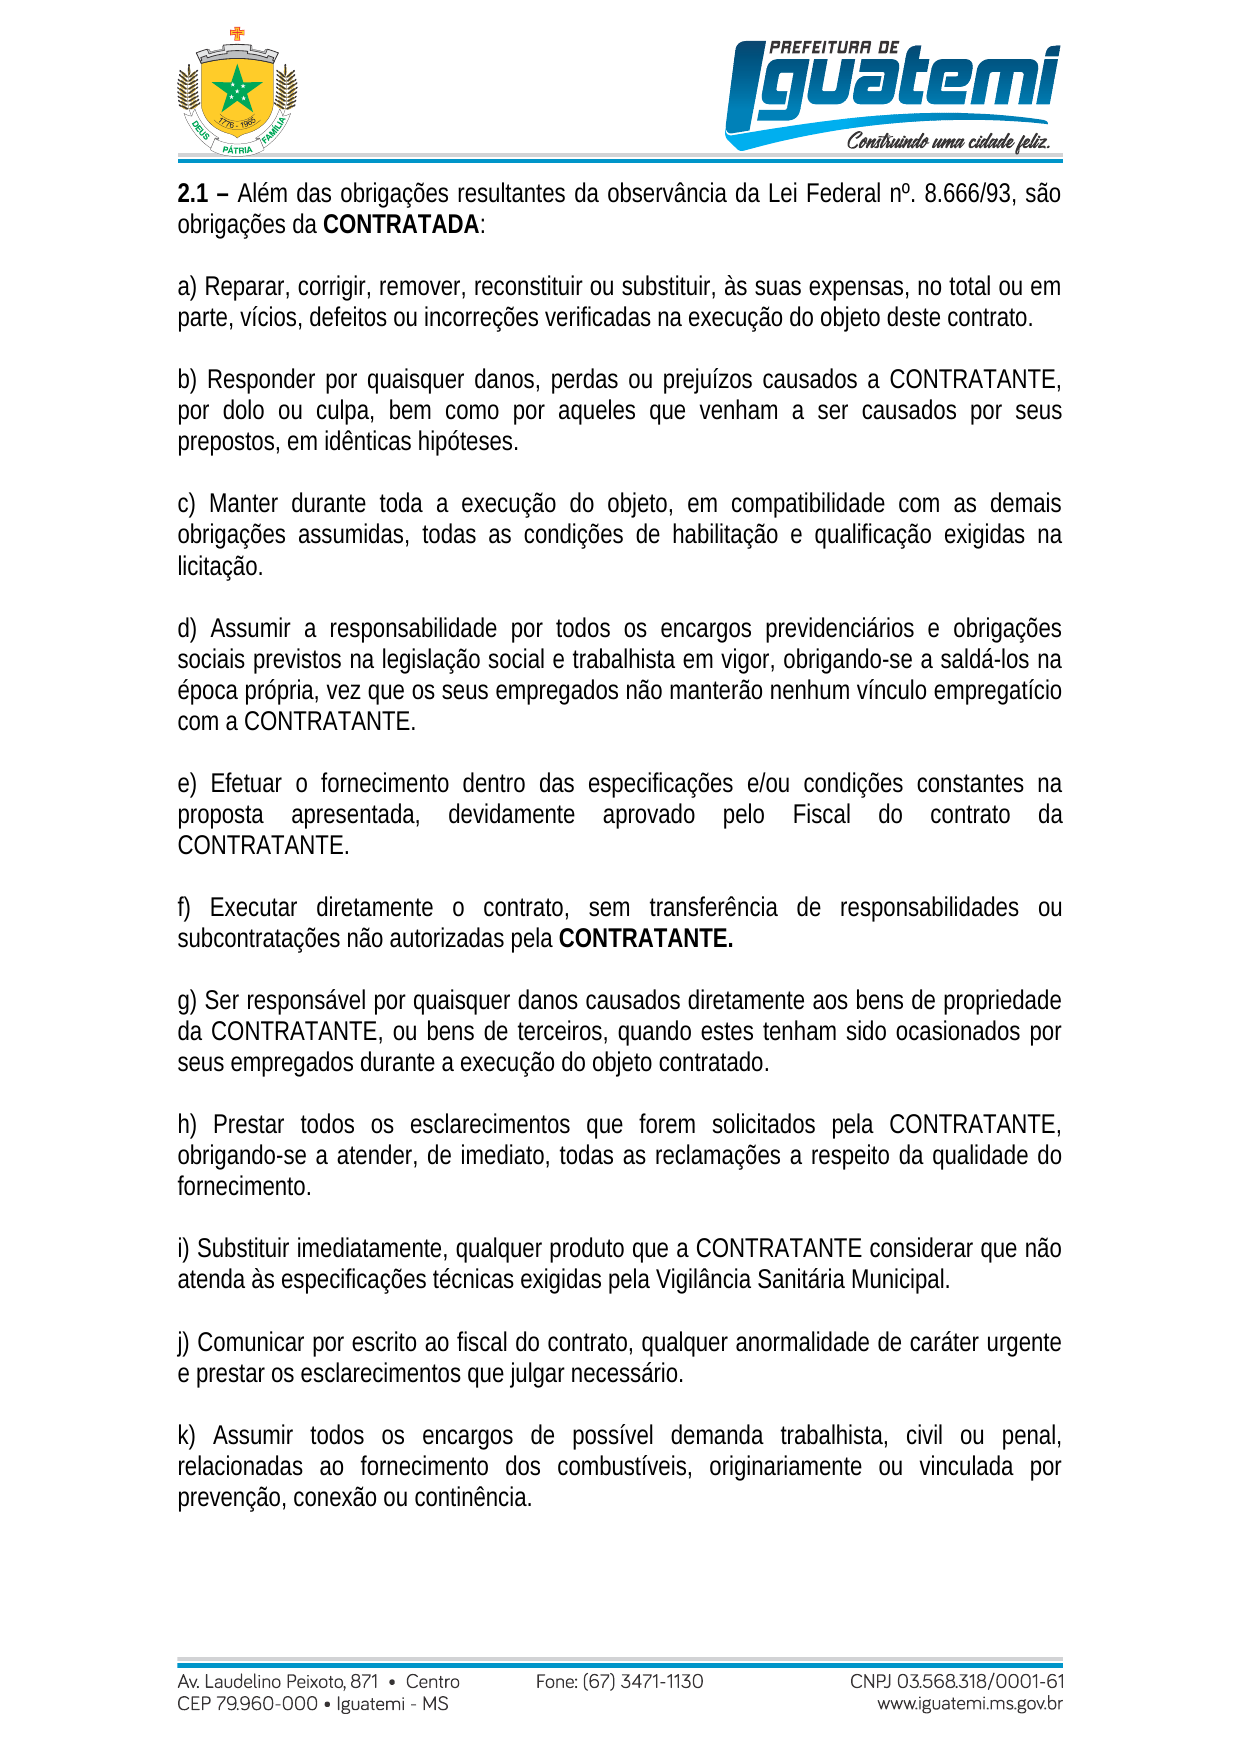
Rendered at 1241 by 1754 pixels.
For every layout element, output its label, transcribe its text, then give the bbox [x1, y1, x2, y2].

text a) Reparar, corrigir, remover, reconstituir ou substituir, às suas expensas, no total ou em parte, vícios, defeitos ou incorreções verificadas na execução do objeto deste contrato. [177, 270, 1063, 332]
text e) Efetuar o fornecimento dentro das especificações e/ou condições constantes na proposta apresentada, devidamente aprovado pelo Fiscal do contrato da CONTRATANTE. [177, 767, 1063, 860]
text j) Comunicar por escrito ao fiscal do contrato, qualquer anormalidade de caráter urgente e prestar os esclarecimentos que julgar necessário. [177, 1326, 1063, 1388]
text k) Assumir todos os encargos de possível demanda trabalhista, civil ou penal, relacionadas ao fornecimento dos combustíveis, originariamente ou vinculada por prevenção, conexão ou continência. [177, 1419, 1063, 1512]
text d) Assumir a responsabilidade por todos os encargos previdenciários e obrigações sociais previstos na legislação social e trabalhista em vigor, obrigando-se a saldá-los na época própria, vez que os seus empregados não manterão nenhum vínculo empregatício com a CONTRATANTE. [177, 612, 1063, 736]
text g) Ser responsável por quaisquer danos causados diretamente aos bens de propriedade da CONTRATANTE, ou bens de terceiros, quando estes tenham sido ocasionados por seus empregados durante a execução do objeto contratado. [177, 984, 1063, 1077]
text f) Executar diretamente o contrato, sem transferência de responsabilidades ou subcontratações não autorizadas pela CONTRATANTE. [177, 891, 1063, 953]
text c) Manter durante toda a execução do objeto, em compatibilidade com as demais obrigações assumidas, todas as condições de habilitação e qualificação exigidas na licitação. [177, 488, 1063, 581]
text 2.1 – Além das obrigações resultantes da observância da Lei Federal nº. 8.666/93, são obrigações da CONTRATADA: [177, 177, 1063, 239]
text i) Substituir imediatamente, qualquer produto que a CONTRATANTE considerar que não atenda às especificações técnicas exigidas pela Vigilância Sanitária Municipal. [177, 1233, 1063, 1295]
text b) Responder por quaisquer danos, perdas ou prejuízos causados a CONTRATANTE, por dolo ou culpa, bem como por aqueles que venham a ser causados por seus prepostos, em idênticas hipóteses. [177, 363, 1063, 457]
text h) Prestar todos os esclarecimentos que forem solicitados pela CONTRATANTE, obrigando-se a atender, de imediato, todas as reclamações a respeito da qualidade do fornecimento. [177, 1108, 1063, 1202]
